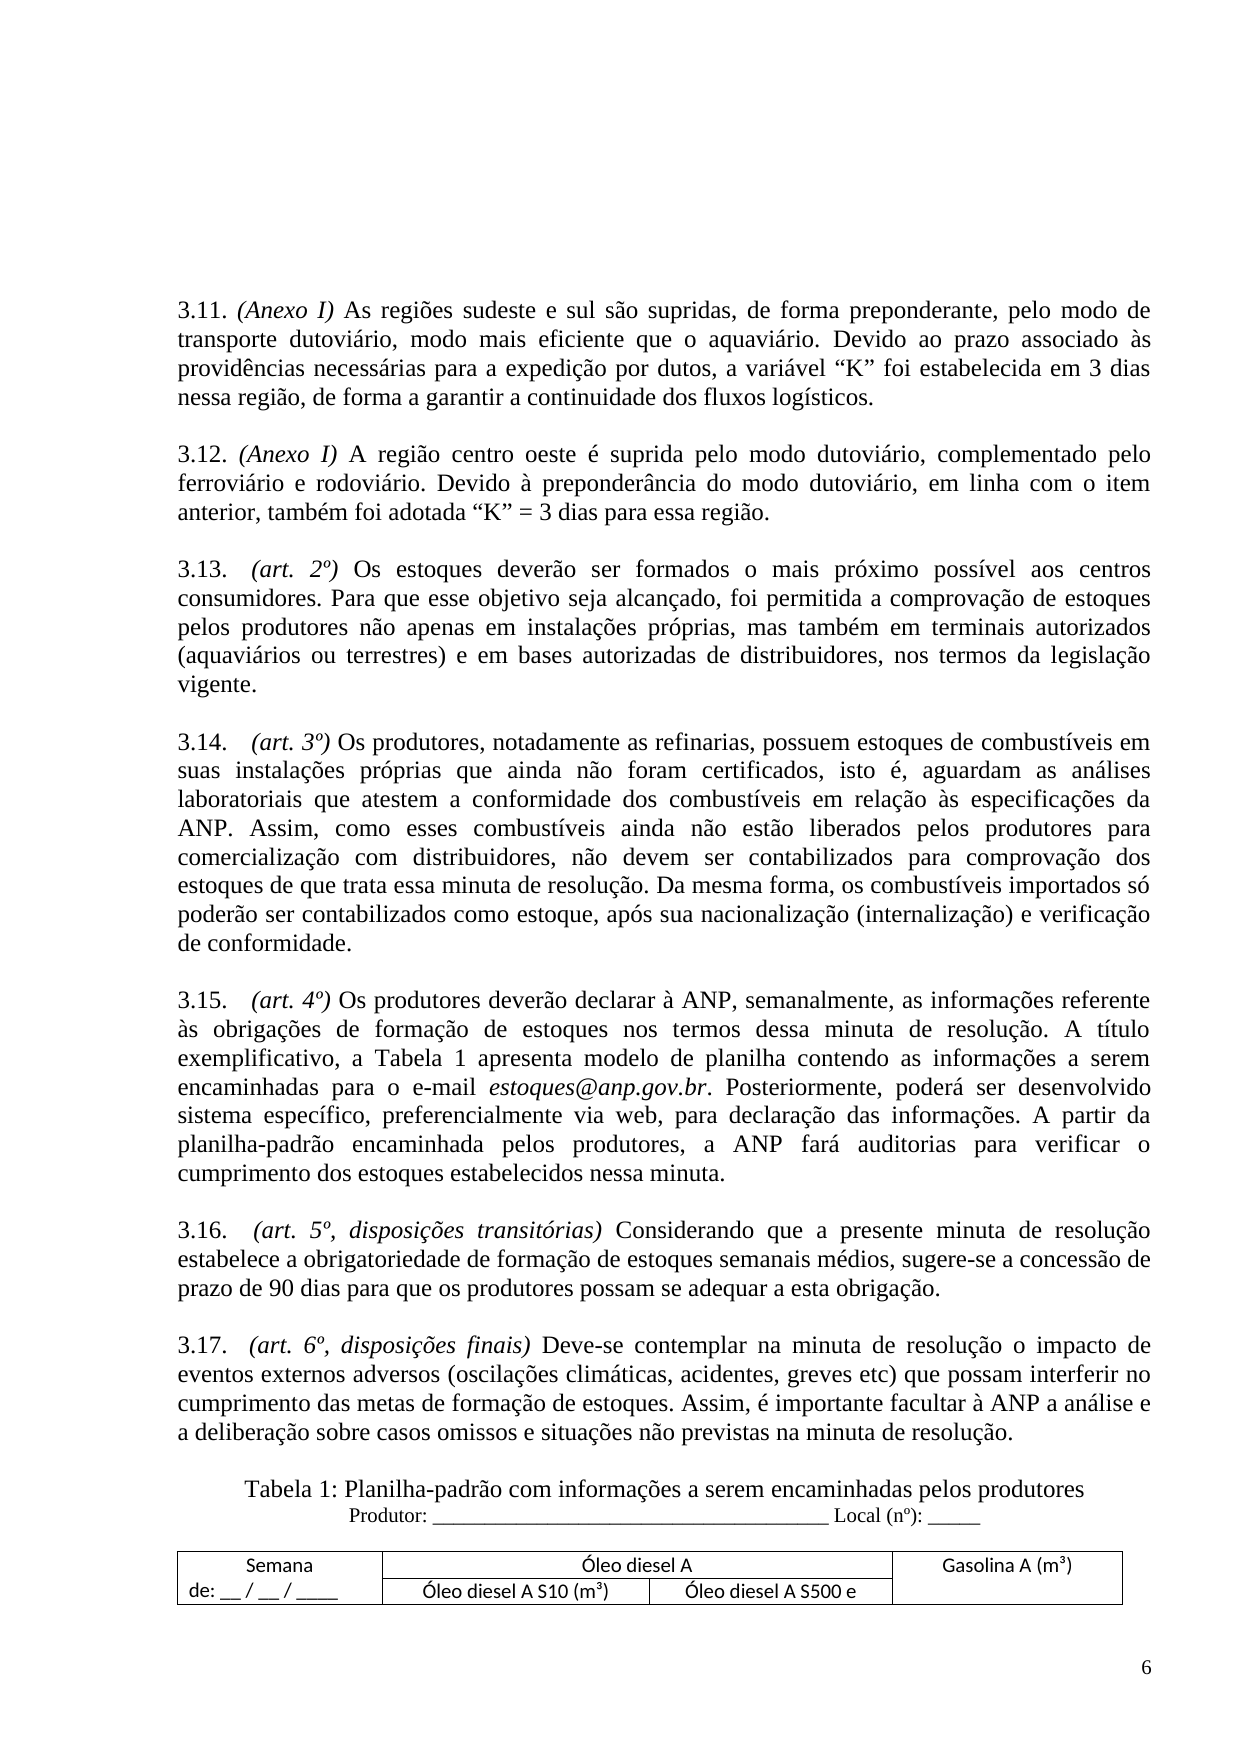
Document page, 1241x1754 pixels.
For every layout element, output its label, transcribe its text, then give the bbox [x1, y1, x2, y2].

text 3.17. (art. 6º, disposições finais) Deve-se contemplar na minuta de resolução o impacto de eventos externos adversos (oscilações climáticas, acidentes, greves etc) que possam interferir no cumprimento das metas de formação de estoques. Assim, é importante facultar à ANP a análise e a deliberação sobre casos omissos e situações não previstas na minuta de resolução. [177, 1330, 1152, 1445]
text 3.16. (art. 5º, disposições transitórias) Considerando que a presente minuta de resolução estabelece a obrigatoriedade de formação de estoques semanais médios, sugere-se a concessão de prazo de 90 dias para que os produtores possam se adequar a esta obrigação. [177, 1215, 1152, 1302]
text 3.11. (Anexo I) As regiões sudeste e sul são supridas, de forma preponderante, pelo modo de transporte dutoviário, modo mais eficiente que o aquaviário. Devido ao prazo associado às providências necessárias para a expedição por dutos, a variável “K” foi estabelecida em 3 dias nessa região, de forma a garantir a continuidade dos fluxos logísticos. [177, 295, 1152, 410]
text Produtor: ______________________________________ Local (nº): _____ [177, 1503, 1152, 1527]
text 3.14. (art. 3º) Os produtores, notadamente as refinarias, possuem estoques de combustíveis em suas instalações próprias que ainda não foram certificados, isto é, aguardam as análises laboratoriais que atestem a conformidade dos combustíveis em relação às especificações da ANP. Assim, como esses combustíveis ainda não estão liberados pelos produtores para comercialização com distribuidores, não devem ser contabilizados para comprovação dos estoques de que trata essa minuta de resolução. Da mesma forma, os combustíveis importados só poderão ser contabilizados como estoque, após sua nacionalização (internalização) e verificação de conformidade. [177, 727, 1152, 957]
table_header Semana de: __ / __ / ____ a: __ / __ / ____ [178, 1552, 382, 1604]
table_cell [650, 1579, 892, 1604]
text 3.15. (art. 4º) Os produtores deverão declarar à ANP, semanalmente, as informações referente às obrigações de formação de estoques nos termos dessa minuta de resolução. A título exemplificativo, a Tabela 1 apresenta modelo de planilha contendo as informações a serem encaminhadas para o e-mail estoques@anp.gov.br. Posteriormente, poderá ser desenvolvido sistema específico, preferencialmente via web, para declaração das informações. A partir da planilha-padrão encaminhada pelos produtores, a ANP fará auditorias para verificar o cumprimento dos estoques estabelecidos nessa minuta. [177, 985, 1152, 1187]
text Tabela 1: Planilha-padrão com informações a serem encaminhadas pelos produtores [177, 1474, 1152, 1503]
table_header Óleo diesel A [383, 1552, 892, 1577]
table_header Gasolina A (m³) [893, 1552, 1122, 1604]
text 3.13. (art. 2º) Os estoques deverão ser formados o mais próximo possível aos centros consumidores. Para que esse objetivo seja alcançado, foi permitida a comprovação de estoques pelos produtores não apenas em instalações próprias, mas também em terminais autorizados (aquaviários ou terrestres) e em bases autorizadas de distribuidores, nos termos da legislação vigente. [177, 554, 1152, 698]
text 3.12. (Anexo I) A região centro oeste é suprida pelo modo dutoviário, complementado pelo ferroviário e rodoviário. Devido à preponderância do modo dutoviário, em linha com o item anterior, também foi adotada “K” = 3 dias para essa região. [177, 439, 1152, 525]
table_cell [383, 1579, 649, 1604]
